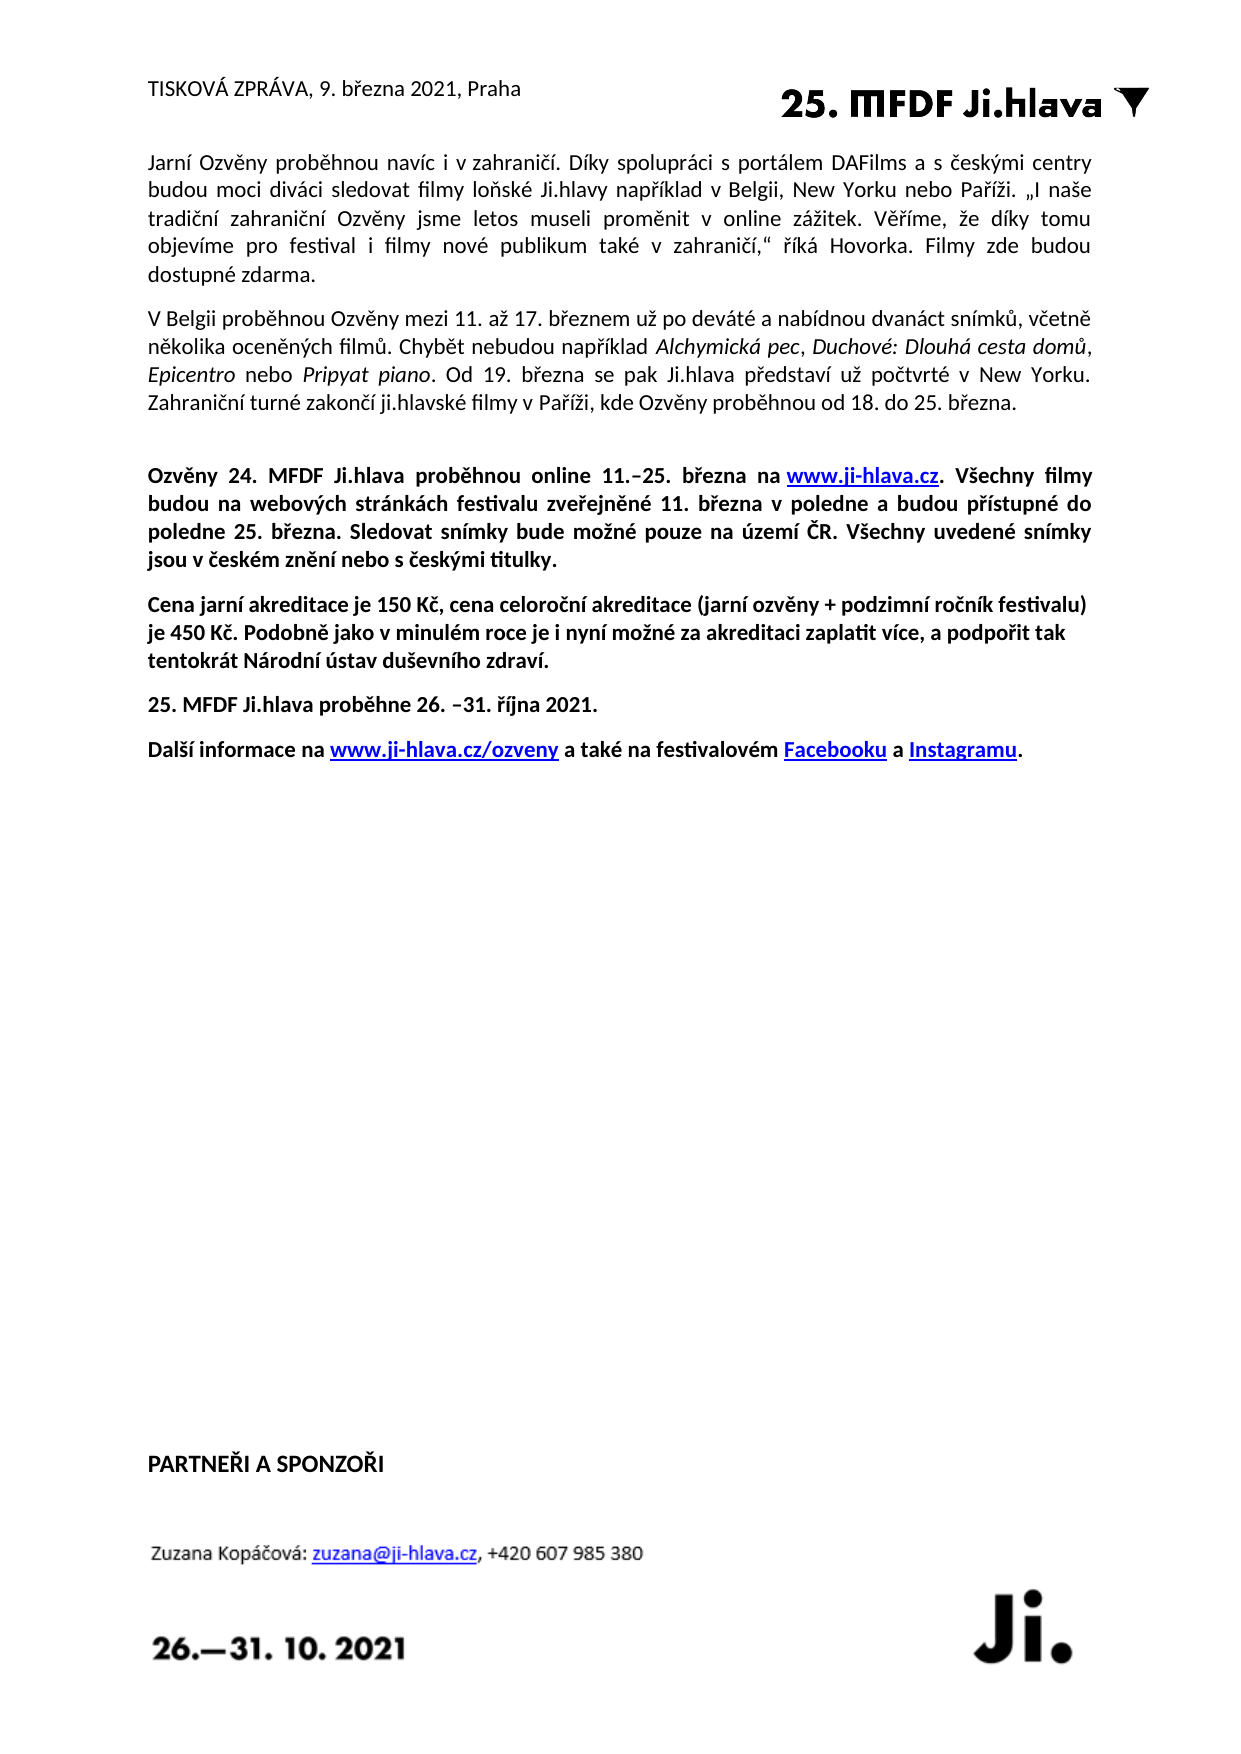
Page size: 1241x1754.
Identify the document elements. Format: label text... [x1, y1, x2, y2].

text Jarní Ozvěny proběhnou navíc i v zahraničí. Díky spolupráci s portálem DAFilms a s českými centry budou moci diváci sledovat filmy loňské Ji.hlavy například v Belgii, New Yorku nebo Paříži. „I naše tradiční zahraniční Ozvěny jsme letos museli proměnit v online zážitek. Věříme, že díky tomu objevíme pro festival i filmy nové publikum také v zahraničí,“ říká Hovorka. Filmy zde budou dostupné zdarma. [148, 148, 1093, 288]
text V Belgii proběhnou Ozvěny mezi 11. až 17. březnem už po deváté a nabídnou dvanáct snímků, včetně několika oceněných filmů. Chybět nebudou například Alchymická pec, Duchové: Dlouhá cesta domů, Epicentro nebo Pripyat piano. Od 19. března se pak Ji.hlava představí už počtvrté v New Yorku. Zahraniční turné zakončí ji.hlavské filmy v Paříži, kde Ozvěny proběhnou od 18. do 25. března. [148, 304, 1093, 416]
text Ozvěny 24. MFDF Ji.hlava proběhnou online 11.–25. března na www.ji-hlava.cz. Všechny filmy budou na webových stránkách festivalu zveřejněné 11. března v poledne a budou přístupné do poledne 25. března. Sledovat snímky bude možné pouze na území ČR. Všechny uvedené snímky jsou v českém znění nebo s českými titulky. [148, 433, 1093, 573]
picture [147, 1541, 1093, 1681]
text PARTNEŘI A SPONZOŘI [148, 1448, 1043, 1507]
text Další informace na www.ji-hlava.cz/ozveny a také na festivalovém Facebooku a Instagramu. [148, 735, 1093, 763]
picture [0, 0, 1237, 146]
text Cena jarní akreditace je 150 Kč, cena celoroční akreditace (jarní ozvěny + podzimní ročník festivalu) je 450 Kč. Podobně jako v minulém roce je i nyní možné za akreditaci zaplatit více, a podpořit tak tentokrát Národní ústav duševního zdraví. [148, 590, 1093, 674]
text 25. MFDF Ji.hlava proběhne 26. –31. října 2021. [148, 691, 1093, 719]
